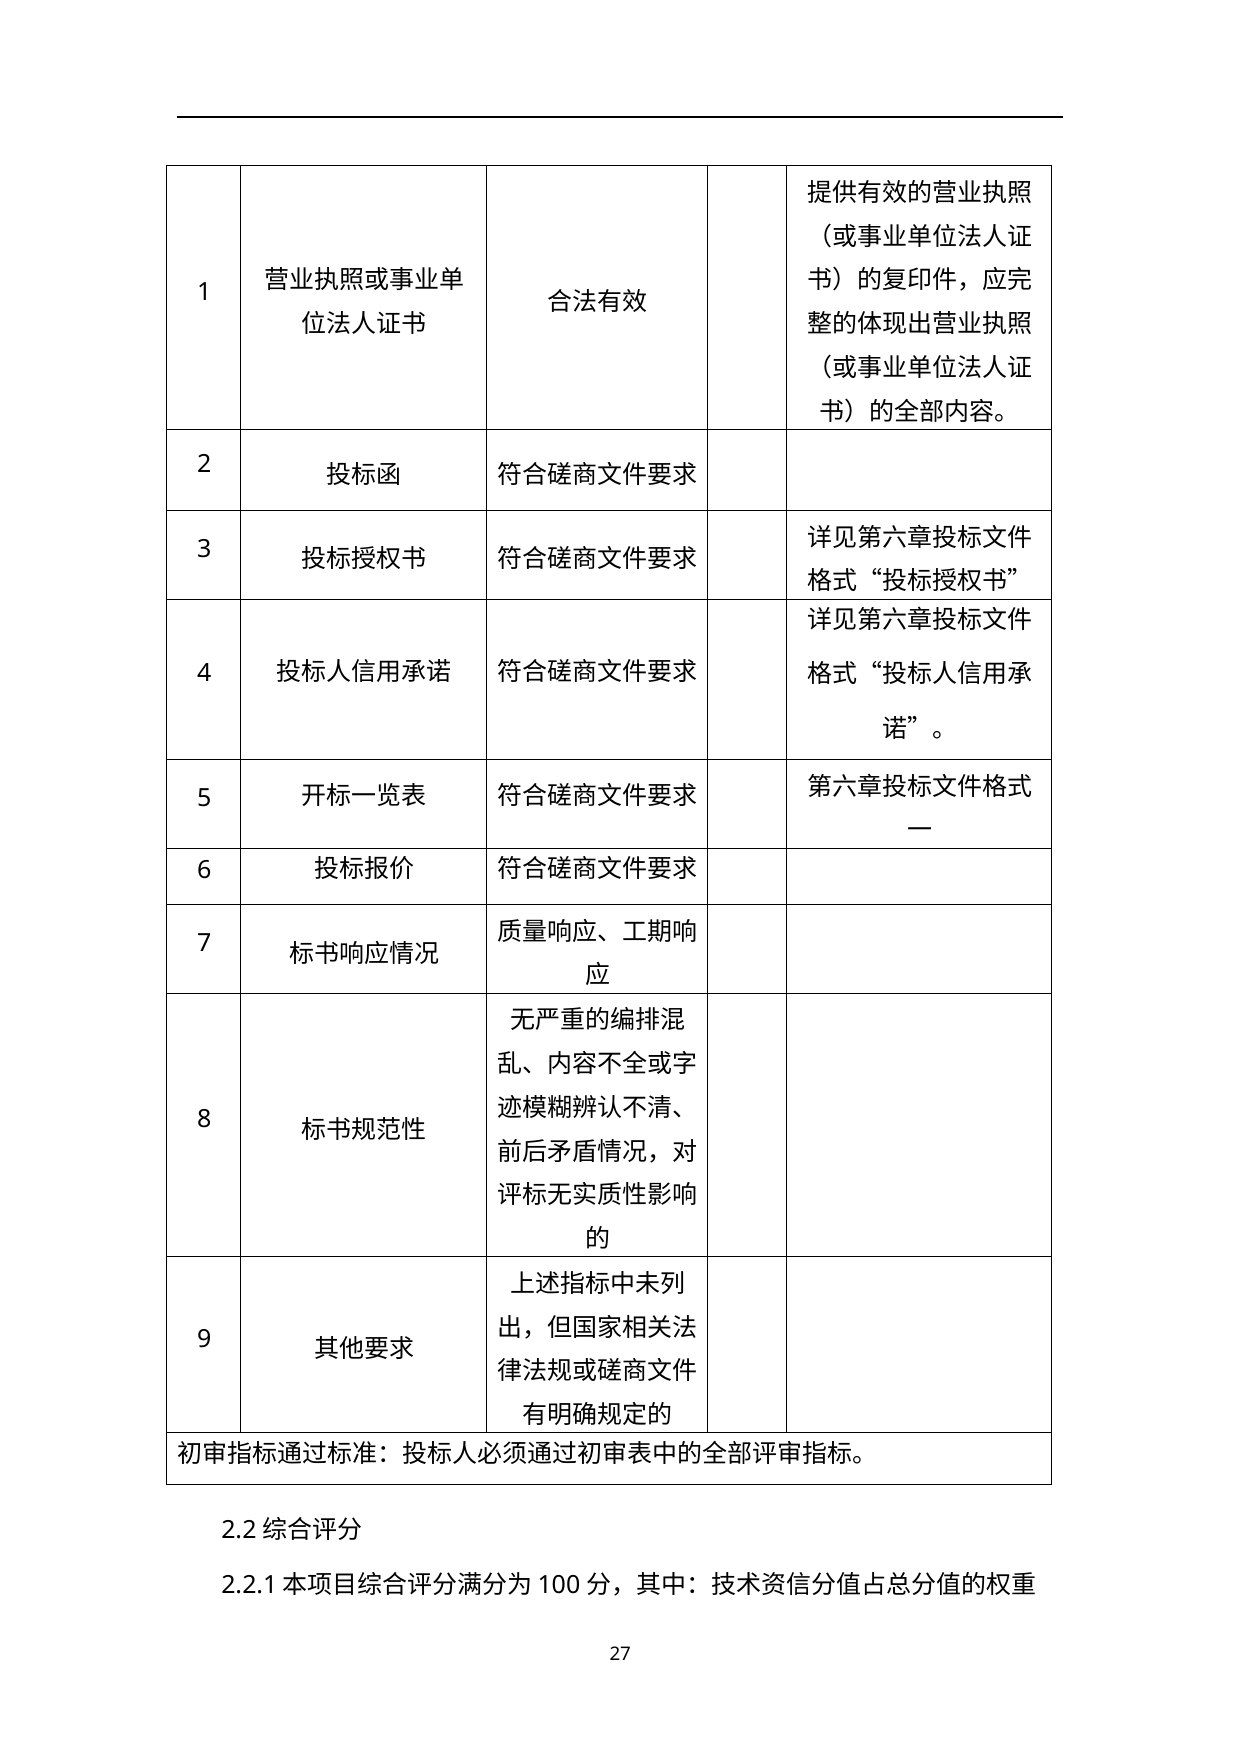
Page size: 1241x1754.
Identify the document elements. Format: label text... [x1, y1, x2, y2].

table_cell 提供有效的营业执照（或事业单位法人证书）的复印件，应完整的体现出营业执照（或事业单位法人证书）的全部内容。 [787, 166, 1051, 429]
table_cell 详见第六章投标文件格式“投标人信用承诺”。 [787, 600, 1051, 759]
text 2.2 综合评分 [177, 1510, 1064, 1546]
table_cell 符合磋商文件要求 [487, 511, 707, 598]
table_cell 投标授权书 [241, 511, 486, 598]
text 2.2.1本项目综合评分满分为100 分，其中：技术资信分值占总分值的权重 [177, 1564, 1064, 1601]
table_cell 符合磋商文件要求 [487, 849, 707, 904]
table_cell 符合磋商文件要求 [487, 600, 707, 759]
table_cell [787, 849, 1051, 904]
table_cell 合法有效 [487, 166, 707, 429]
table_cell 5 [167, 760, 240, 847]
table_cell 初审指标通过标准：投标人必须通过初审表中的全部评审指标。 [167, 1433, 1051, 1484]
table_cell [708, 849, 786, 904]
table_cell [708, 994, 786, 1256]
table_cell [708, 511, 786, 598]
table_cell 开标一览表 [241, 760, 486, 847]
table_cell [708, 1257, 786, 1432]
table_cell [787, 994, 1051, 1256]
table_cell 上述指标中未列出，但国家相关法律法规或磋商文件有明确规定的 [487, 1257, 707, 1432]
table_cell 营业执照或事业单位法人证书 [241, 166, 486, 429]
table_cell [708, 760, 786, 847]
table_cell 投标人信用承诺 [241, 600, 486, 759]
table_cell [787, 1257, 1051, 1432]
table_cell 符合磋商文件要求 [487, 760, 707, 847]
table_cell 详见第六章投标文件格式“投标授权书” [787, 511, 1051, 598]
table_cell 2 [167, 430, 240, 510]
table_cell 标书规范性 [241, 994, 486, 1256]
table_cell [708, 600, 786, 759]
table_cell 第六章投标文件格式一 [787, 760, 1051, 847]
table_cell 6 [167, 849, 240, 904]
table_cell 其他要求 [241, 1257, 486, 1432]
table_cell 1 [167, 166, 240, 429]
table_cell 7 [167, 905, 240, 993]
table_cell 投标函 [241, 430, 486, 510]
table_cell 质量响应、工期响应 [487, 905, 707, 993]
table_cell 无严重的编排混乱、内容不全或字迹模糊辨认不清、前后矛盾情况，对评标无实质性影响的 [487, 994, 707, 1256]
table_cell 8 [167, 994, 240, 1256]
table_cell 9 [167, 1257, 240, 1432]
table_cell 符合磋商文件要求 [487, 430, 707, 510]
table_cell 标书响应情况 [241, 905, 486, 993]
table_cell [708, 166, 786, 429]
table_cell [787, 430, 1051, 510]
table_cell 投标报价 [241, 849, 486, 904]
table_cell 4 [167, 600, 240, 759]
table_cell [708, 430, 786, 510]
table_cell [708, 905, 786, 993]
table_cell 3 [167, 511, 240, 598]
table_cell [787, 905, 1051, 993]
